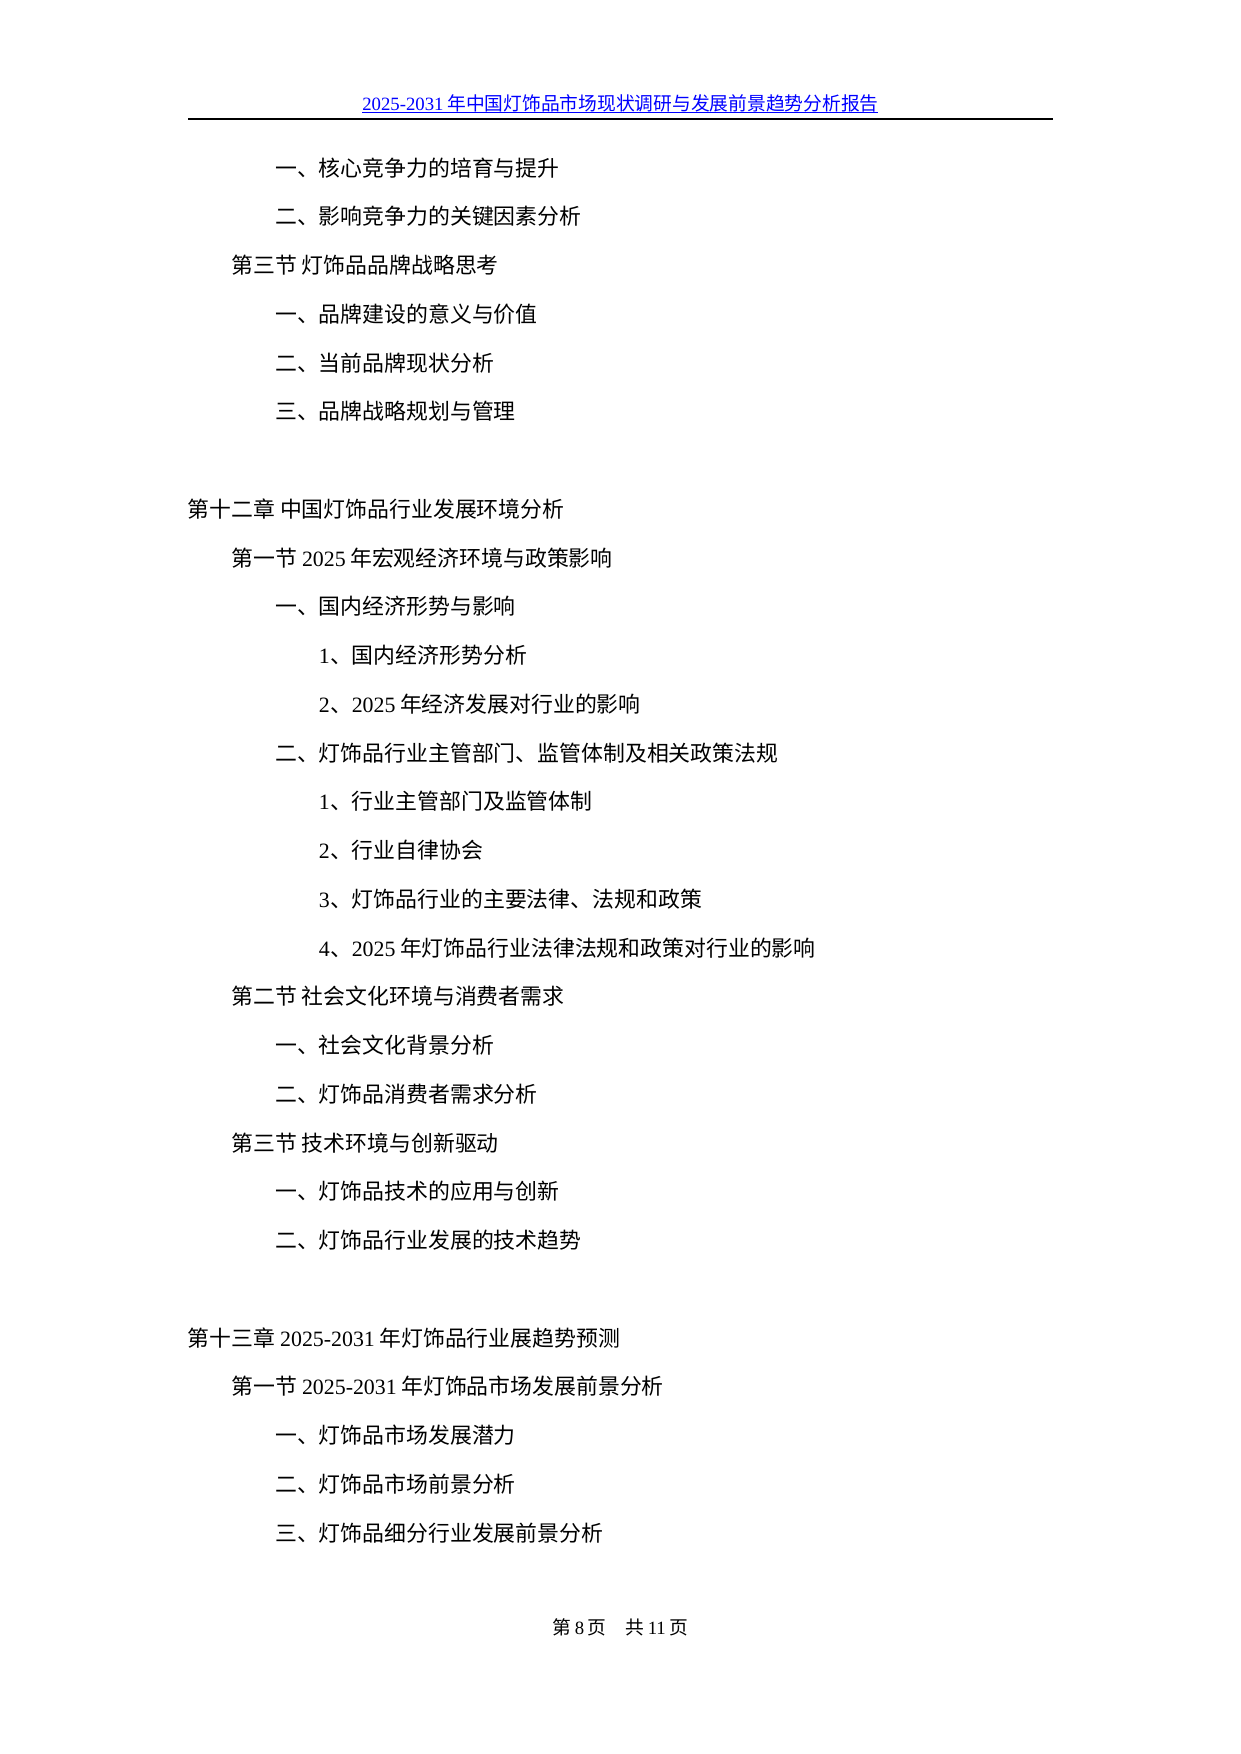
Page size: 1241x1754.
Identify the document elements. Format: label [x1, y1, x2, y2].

text [187, 150, 1053, 1548]
